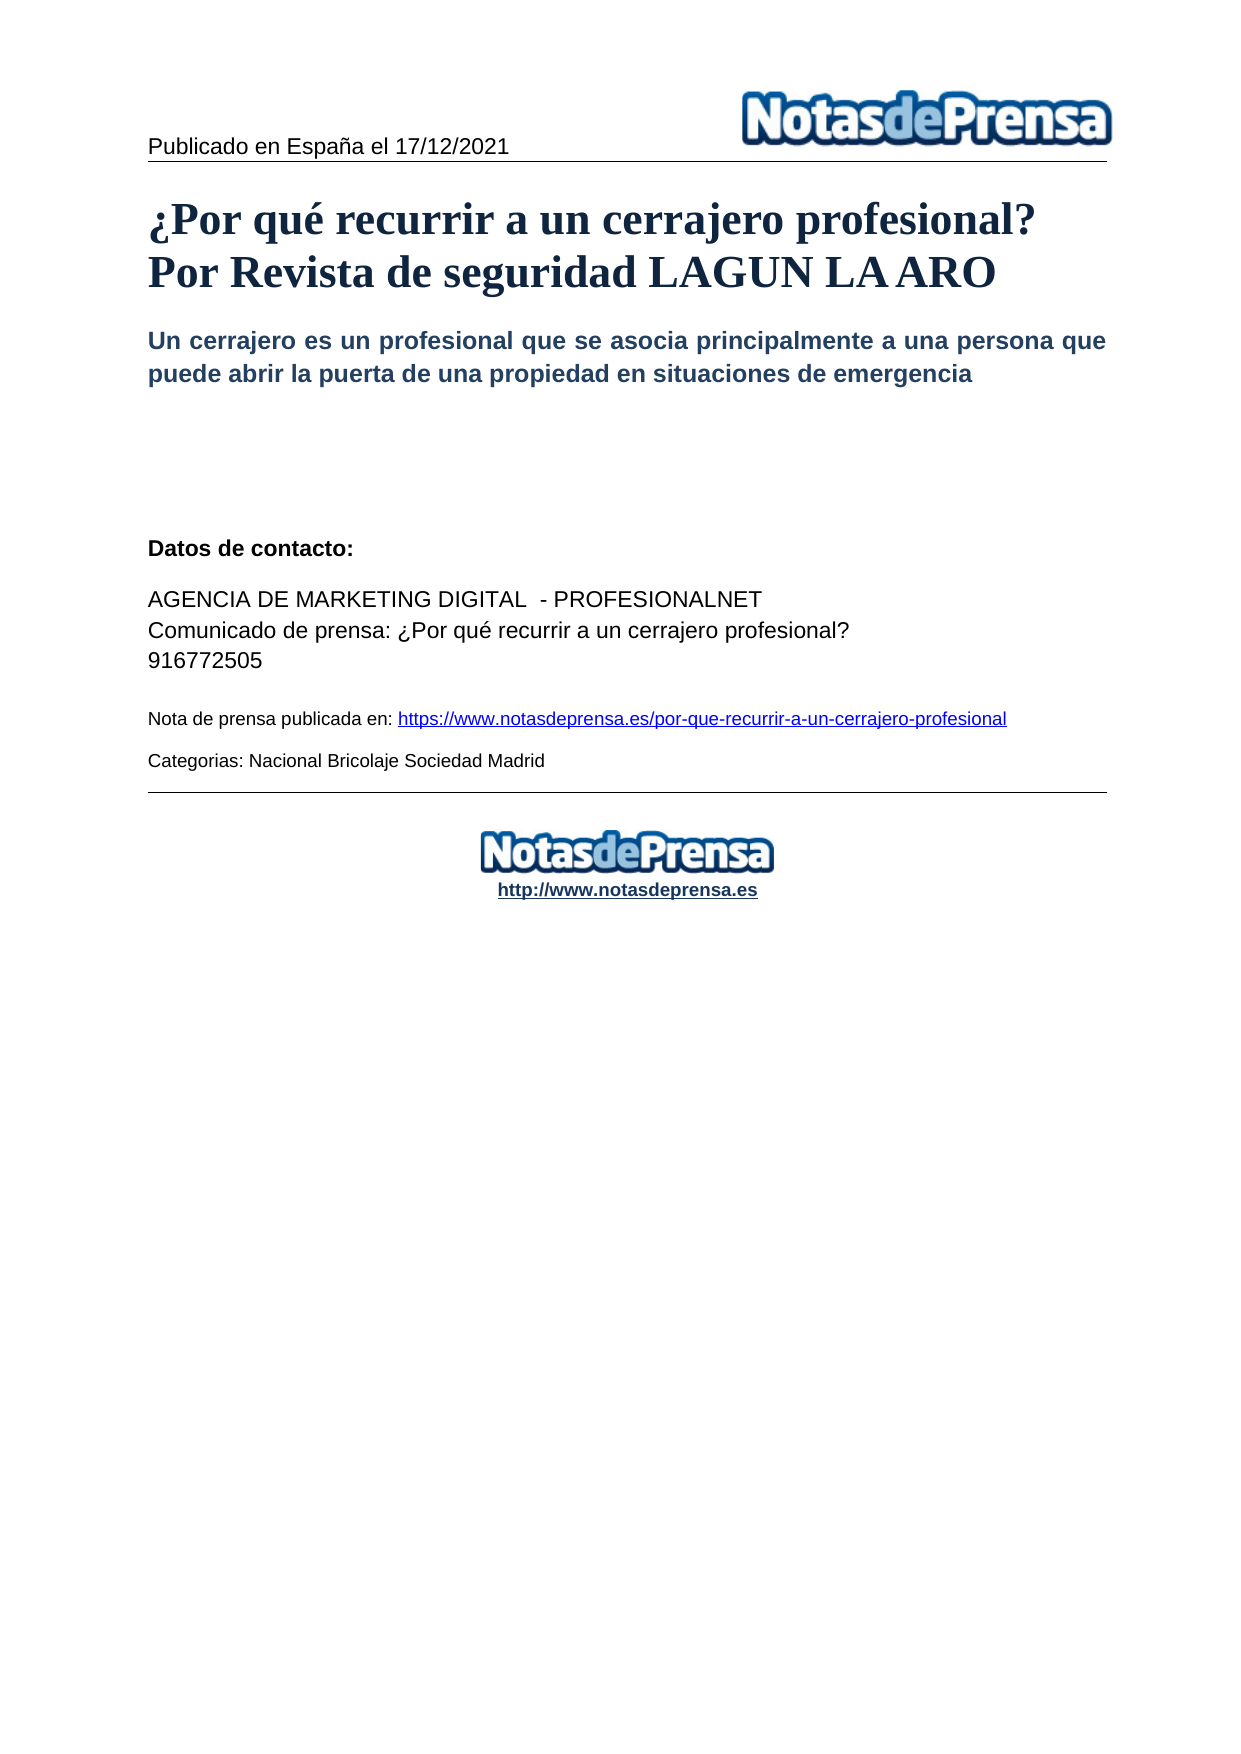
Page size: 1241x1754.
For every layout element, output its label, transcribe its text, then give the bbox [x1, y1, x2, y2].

text Datos de contacto: [148, 535, 1107, 562]
text AGENCIA DE MARKETING DIGITAL - PROFESIONALNET [148, 586, 1063, 613]
text Comunicado de prensa: ¿Por qué recurrir a un cerrajero profesional? [148, 617, 1063, 643]
subtitle ¿Por qué recurrir a un cerrajero profesional? Por Revista de seguridad LAGUN LA ARO [148, 192, 1107, 297]
text Nota de prensa publicada en: https://www.notasdeprensa.es/por-que-recurrir-a-un-cerrajero-profesional [148, 707, 1107, 729]
picture [742, 90, 1113, 148]
text http://www.notasdeprensa.es [148, 879, 1107, 901]
subtitle Un cerrajero es un profesional que se asocia principalmente a una persona que puede abrir la puerta de una propiedad en situaciones de emergencia [148, 326, 1107, 388]
text Publicado en España el 17/12/2021 [148, 133, 1107, 161]
text Categorias: Nacional Bricolaje Sociedad Madrid [148, 750, 1107, 771]
picture [480, 829, 775, 875]
text 916772505 [148, 647, 1063, 673]
